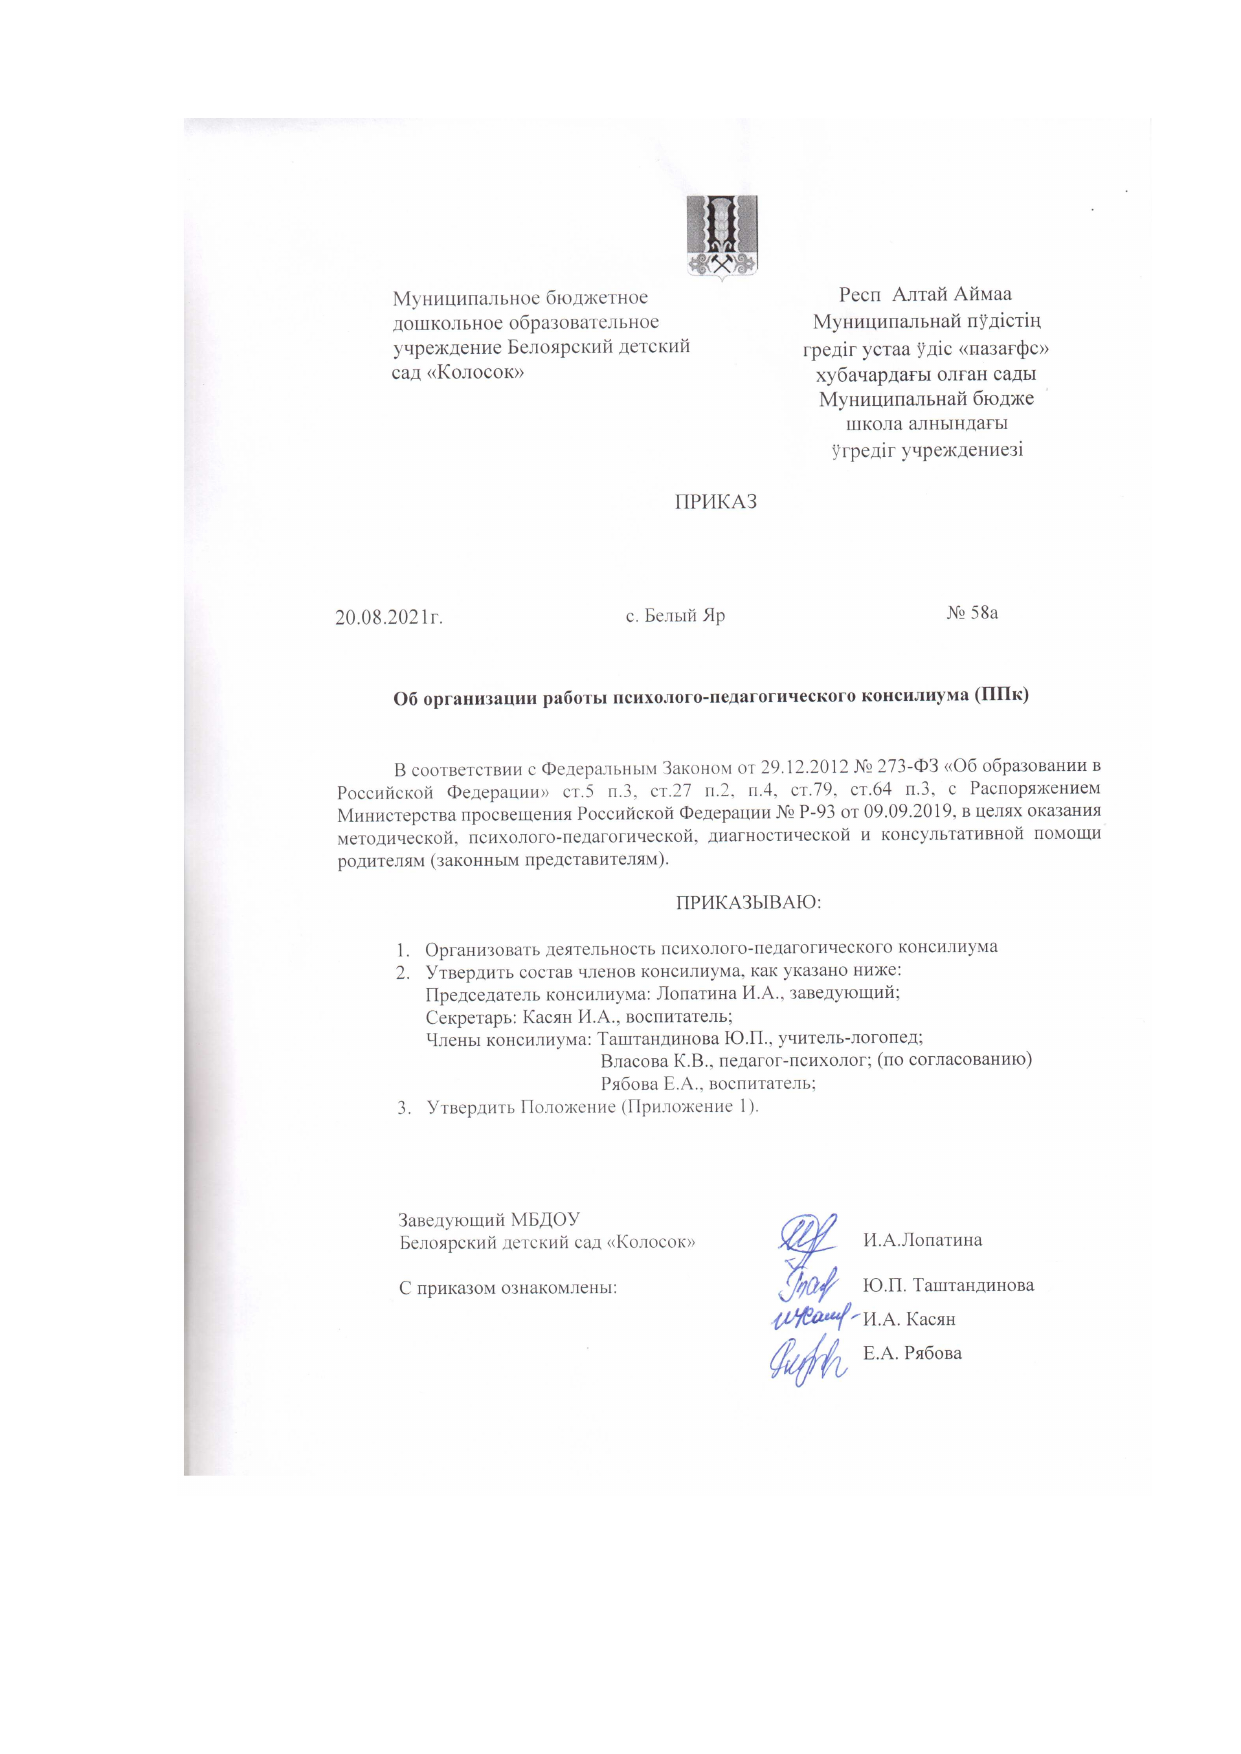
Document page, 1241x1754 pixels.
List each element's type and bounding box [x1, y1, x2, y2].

picture [177, 118, 1152, 1496]
